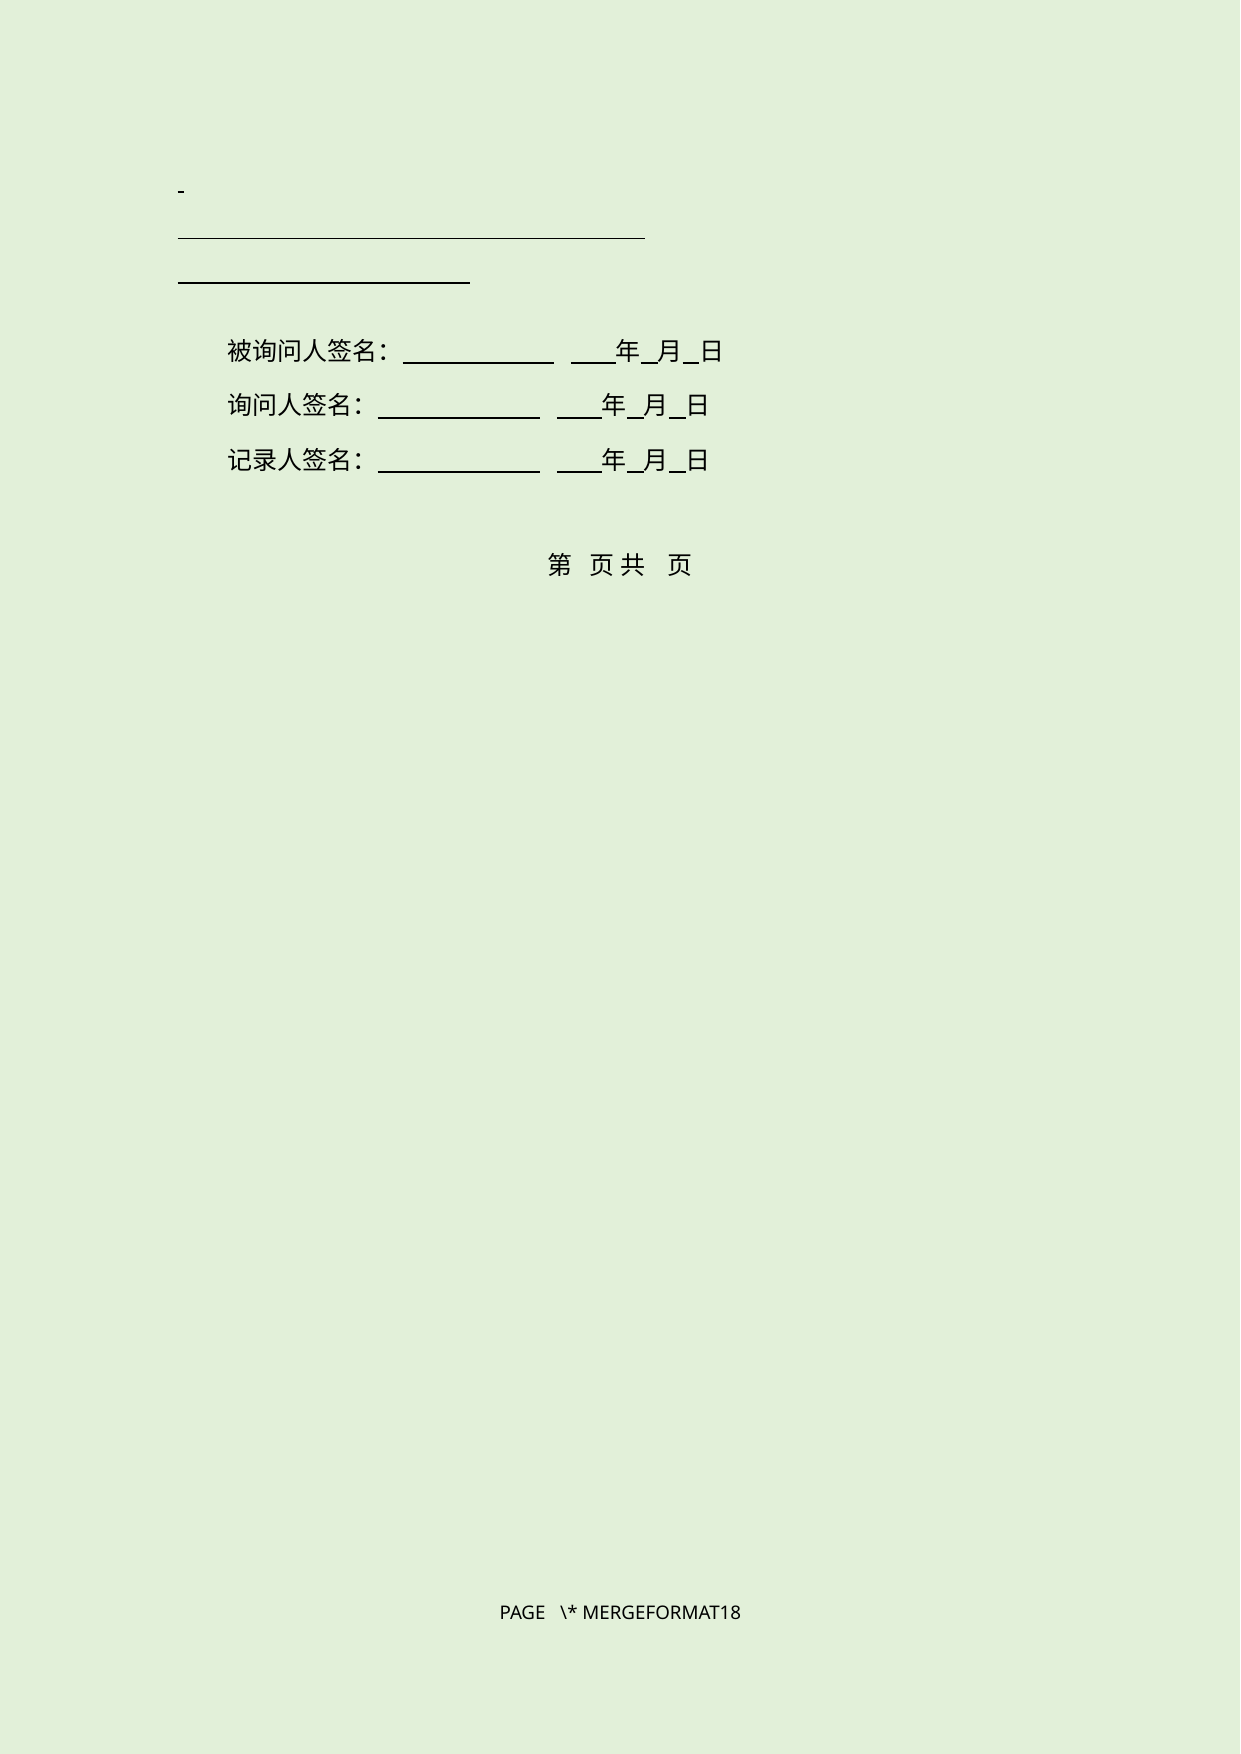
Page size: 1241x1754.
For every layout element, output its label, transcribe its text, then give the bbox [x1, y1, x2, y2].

text 被询问人签名： 年 月 日 [177, 331, 1063, 368]
text 询问人签名： 年 月 日 [177, 386, 1063, 422]
text 第 页 共 页 [177, 546, 1063, 582]
text 记录人签名： 年 月 日 [177, 440, 1063, 476]
